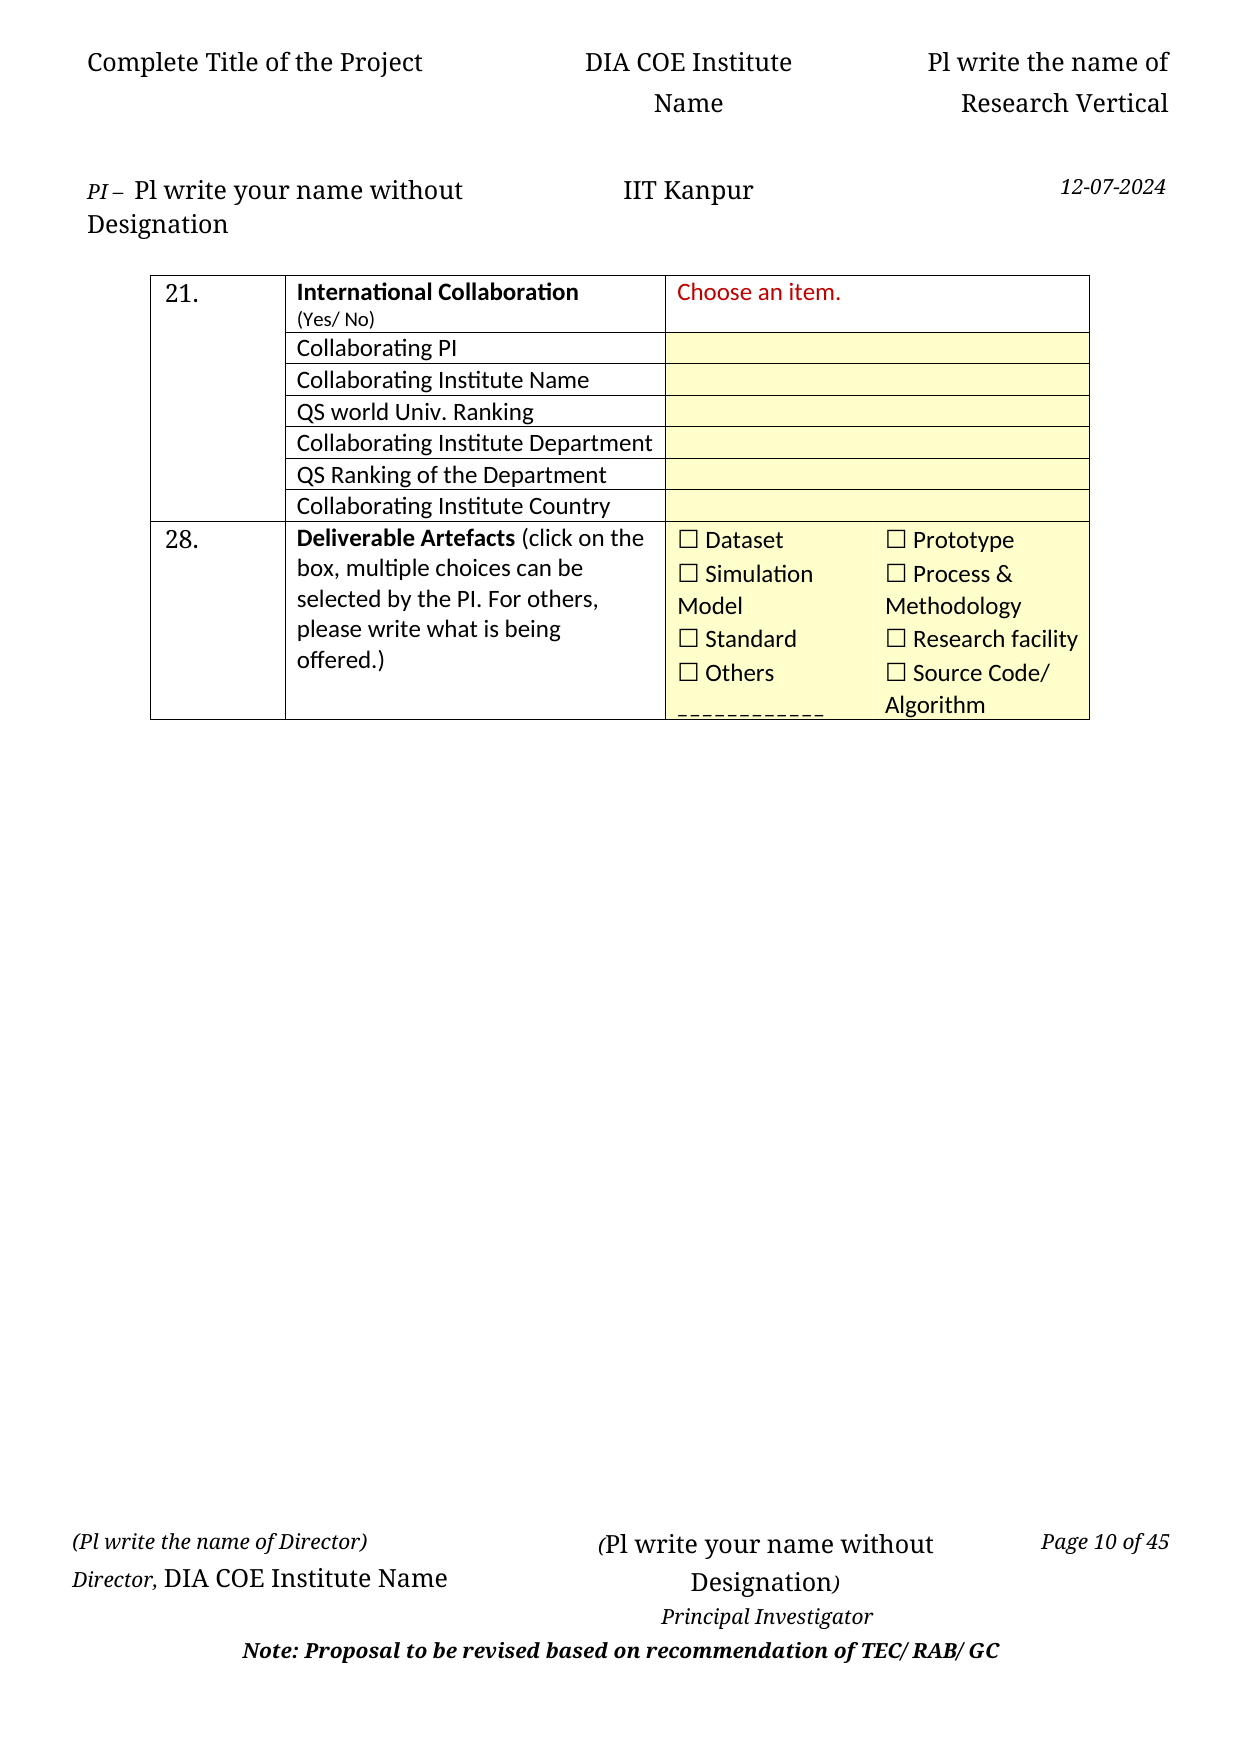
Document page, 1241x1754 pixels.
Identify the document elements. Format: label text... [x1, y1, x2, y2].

table_cell Deliverable Artefacts (click on the box, multiple choices can be selected by the PI. For others, please write what is being offered.) [286, 522, 665, 719]
table_cell [151, 276, 285, 521]
table_cell [666, 333, 1089, 363]
table_cell International Collaboration (Yes/ No) [286, 276, 665, 332]
table_cell QS world Univ. Ranking [286, 396, 665, 426]
table_cell Collaborating Institute Country [286, 490, 665, 521]
table_cell Collaborating Institute Department [286, 427, 665, 458]
table_cell [666, 490, 1089, 521]
table_cell [666, 364, 1089, 395]
table_cell QS Ranking of the Department [286, 459, 665, 489]
table_cell [666, 459, 1089, 489]
table_cell Collaborating Institute Name [286, 364, 665, 395]
table_cell [666, 396, 1089, 426]
table_cell Collaborating PI [286, 333, 665, 363]
table_cell [666, 427, 1089, 458]
table_cell Prototype Process & Methodology Research facility Source Code/ Algorithm [874, 522, 1089, 719]
table_cell Dataset Simulation Model Standard Others ____________ [666, 522, 873, 719]
table_cell [151, 522, 285, 719]
